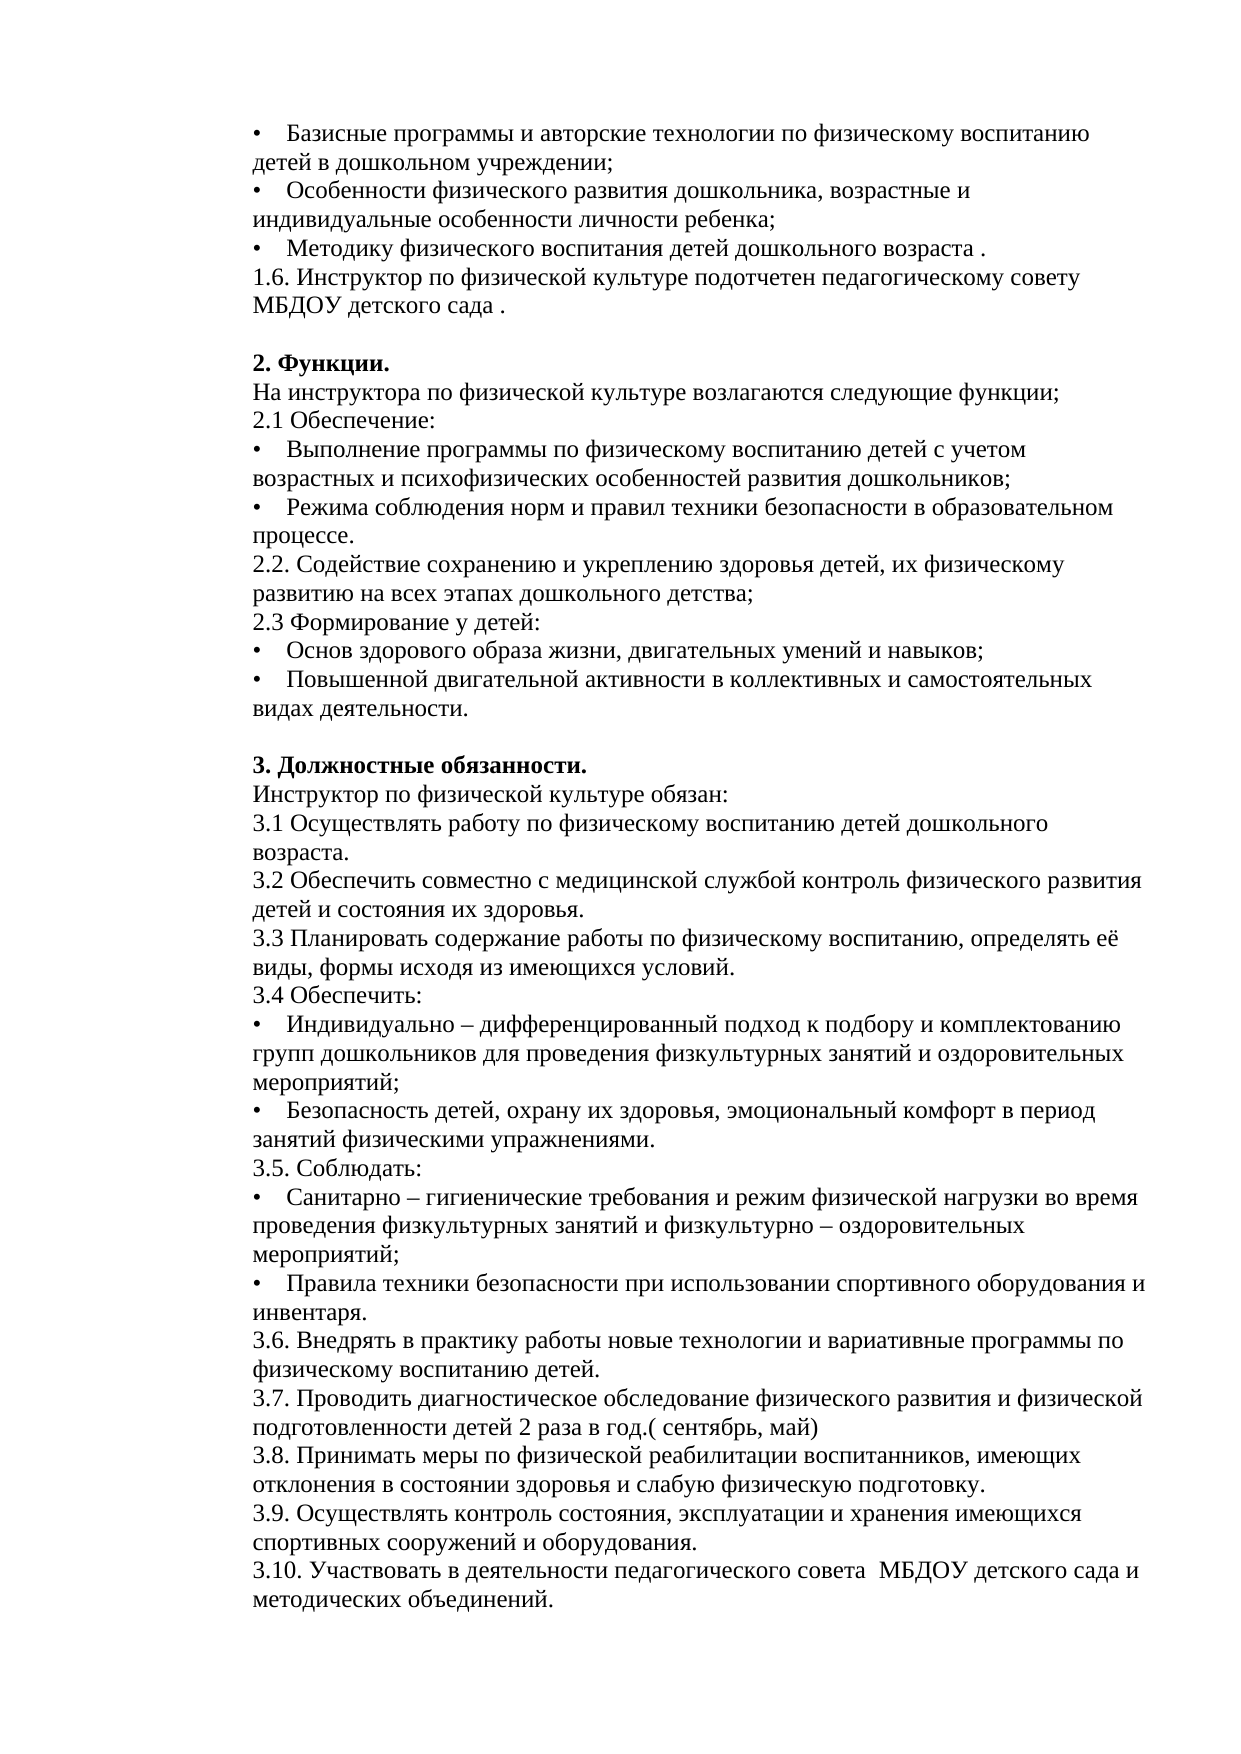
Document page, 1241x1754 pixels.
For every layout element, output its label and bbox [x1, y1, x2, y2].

list [215, 118, 1152, 1613]
